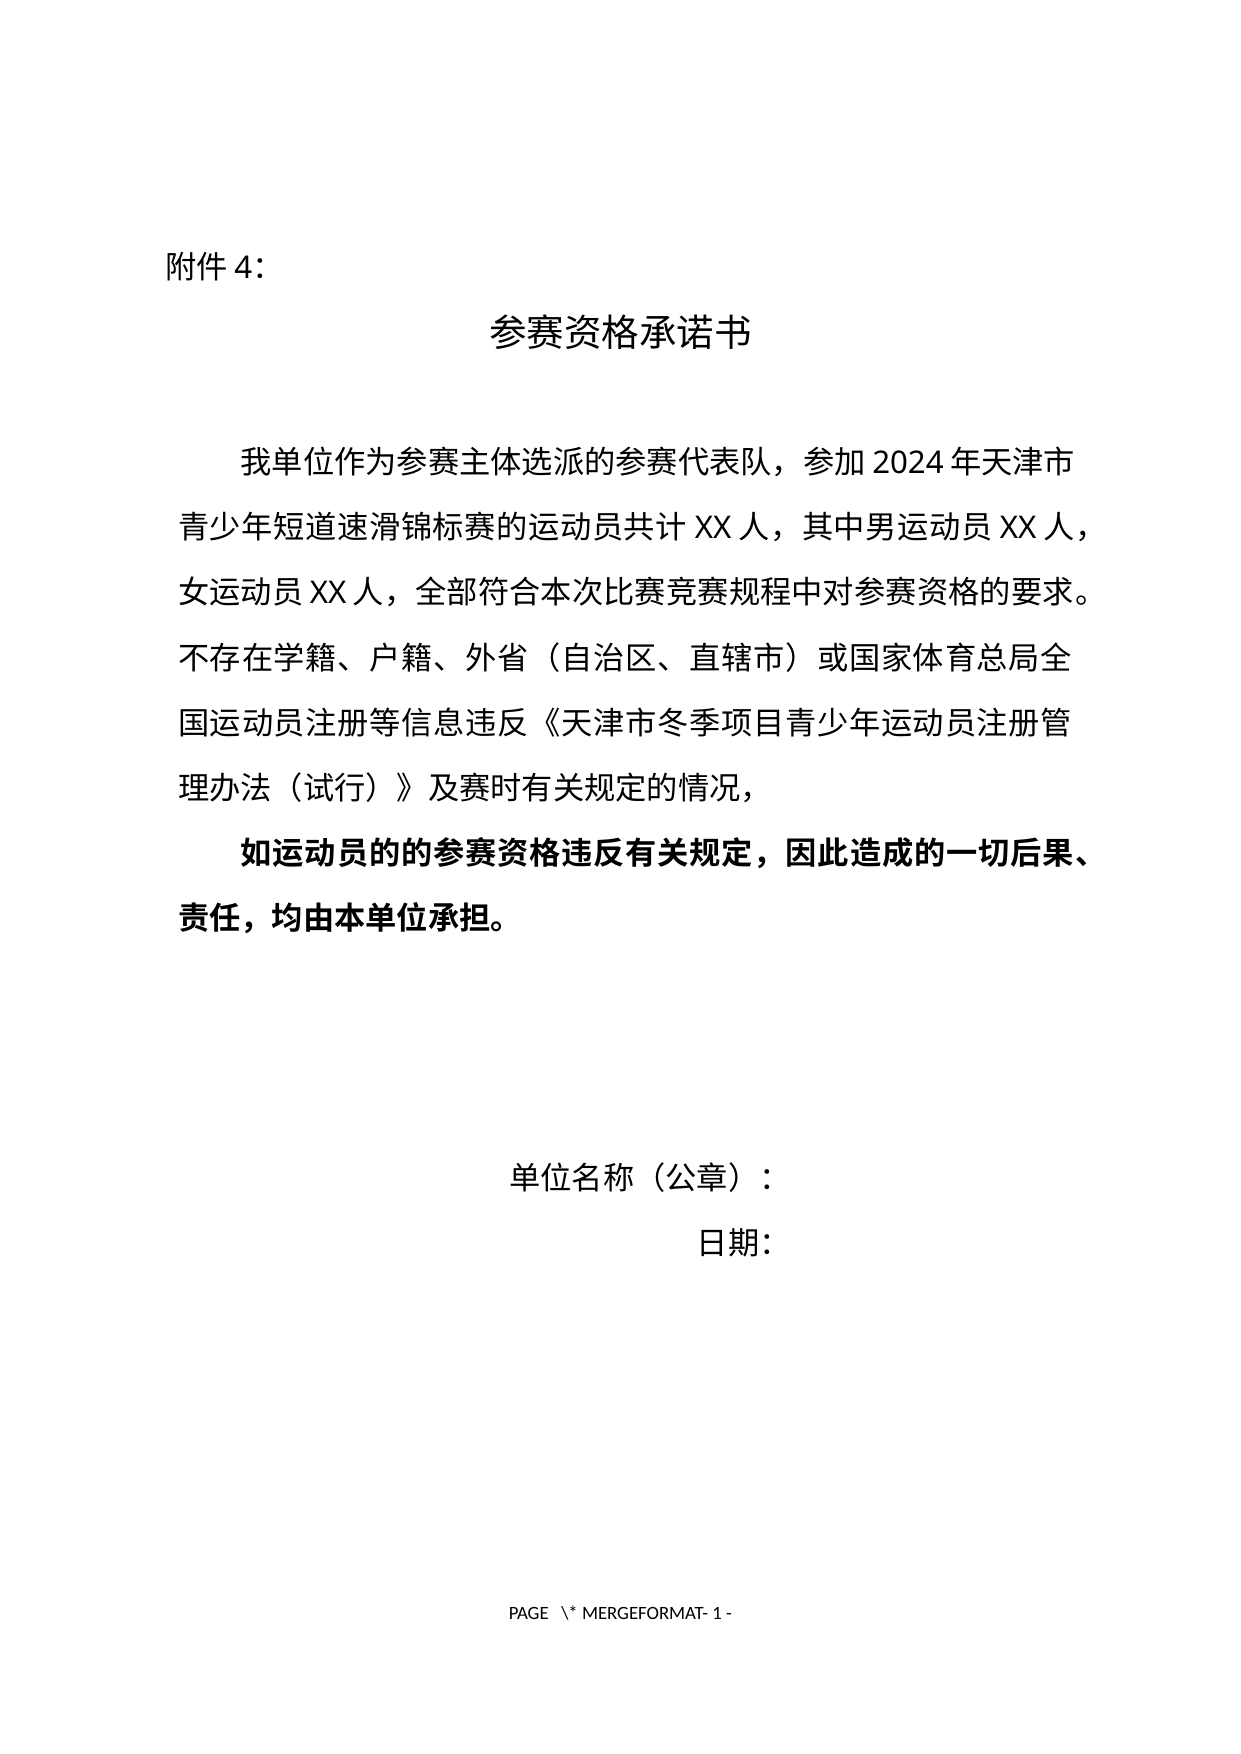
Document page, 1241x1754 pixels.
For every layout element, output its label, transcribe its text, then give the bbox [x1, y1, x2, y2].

text 如运动员的的参赛资格违反有关规定，因此造成的一切后果、责任，均由本单位承担。 [178, 818, 1075, 948]
text 我单位作为参赛主体选派的参赛代表队，参加2024年天津市青少年短道速滑锦标赛的运动员共计XX人，其中男运动员XX人，女运动员XX人，全部符合本次比赛竞赛规程中对参赛资格的要求。不存在学籍、户籍、外省（自治区、直辖市）或国家体育总局全国运动员注册等信息违反《天津市冬季项目青少年运动员注册管理办法（试行）》及赛时有关规定的情况， [178, 428, 1075, 818]
text 日期： [165, 1208, 1075, 1273]
text 附件4： [165, 233, 1075, 298]
text 参赛资格承诺书 [165, 298, 1075, 363]
text 单位名称（公章）： [165, 1143, 1075, 1208]
